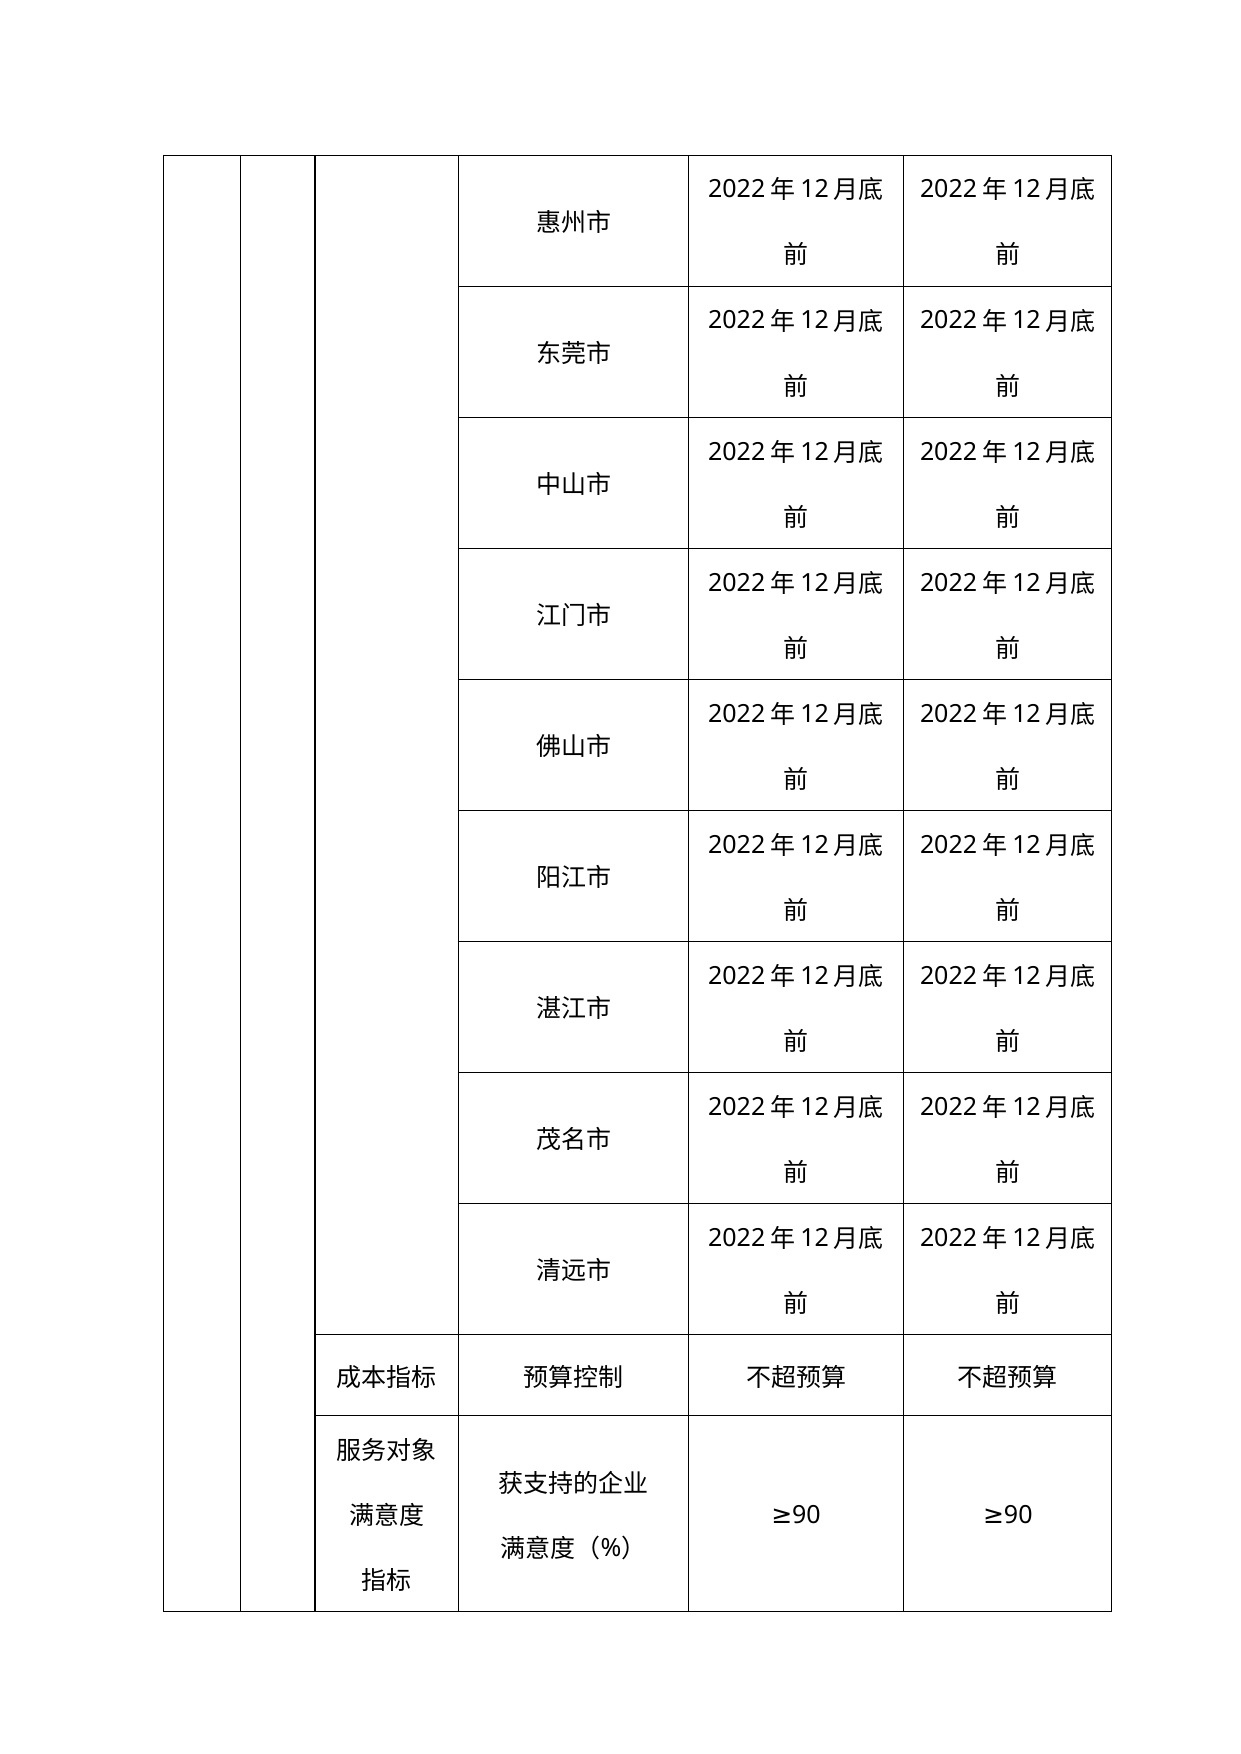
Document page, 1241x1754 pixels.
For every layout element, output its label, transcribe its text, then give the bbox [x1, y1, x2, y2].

table_cell 惠州市 [459, 156, 688, 286]
table_cell 2022年12月底前 [904, 1073, 1111, 1203]
table_cell 2022年12月底前 [689, 942, 903, 1072]
table_cell 不超预算 [904, 1335, 1111, 1415]
table_cell 茂名市 [459, 1073, 688, 1203]
table_cell 2022年12月底前 [904, 549, 1111, 679]
table_cell 2022年12月底前 [689, 156, 903, 286]
table_cell 2022年12月底前 [689, 1204, 903, 1334]
table_cell ≥90 [904, 1416, 1111, 1611]
table_cell 服务对象 满意度 指标 [316, 1416, 458, 1611]
table_cell 2022年12月底前 [904, 680, 1111, 810]
table_cell 2022年12月底前 [689, 549, 903, 679]
table_cell 2022年12月底前 [689, 680, 903, 810]
table_cell 2022年12月底前 [904, 1204, 1111, 1334]
table_cell 清远市 [459, 1204, 688, 1334]
table_cell 预算控制 [459, 1335, 688, 1415]
table_cell 中山市 [459, 418, 688, 548]
table_cell 2022年12月底前 [689, 811, 903, 941]
table_cell 不超预算 [689, 1335, 903, 1415]
table_cell 2022年12月底前 [904, 287, 1111, 417]
table_cell 2022年12月底前 [904, 156, 1111, 286]
table_cell 2022年12月底前 [689, 1073, 903, 1203]
table_cell 获支持的企业 满意度（%） [459, 1416, 688, 1611]
table_cell 2022年12月底前 [689, 287, 903, 417]
table_cell 2022年12月底前 [689, 418, 903, 548]
table_cell 江门市 [459, 549, 688, 679]
table_cell 佛山市 [459, 680, 688, 810]
table_cell 2022年12月底前 [904, 942, 1111, 1072]
table_cell 阳江市 [459, 811, 688, 941]
table_cell 成本指标 [316, 1335, 458, 1415]
table_cell 湛江市 [459, 942, 688, 1072]
table_cell ≥90 [689, 1416, 903, 1611]
table_cell 2022年12月底前 [904, 418, 1111, 548]
table_cell 东莞市 [459, 287, 688, 417]
table_cell 2022年12月底前 [904, 811, 1111, 941]
